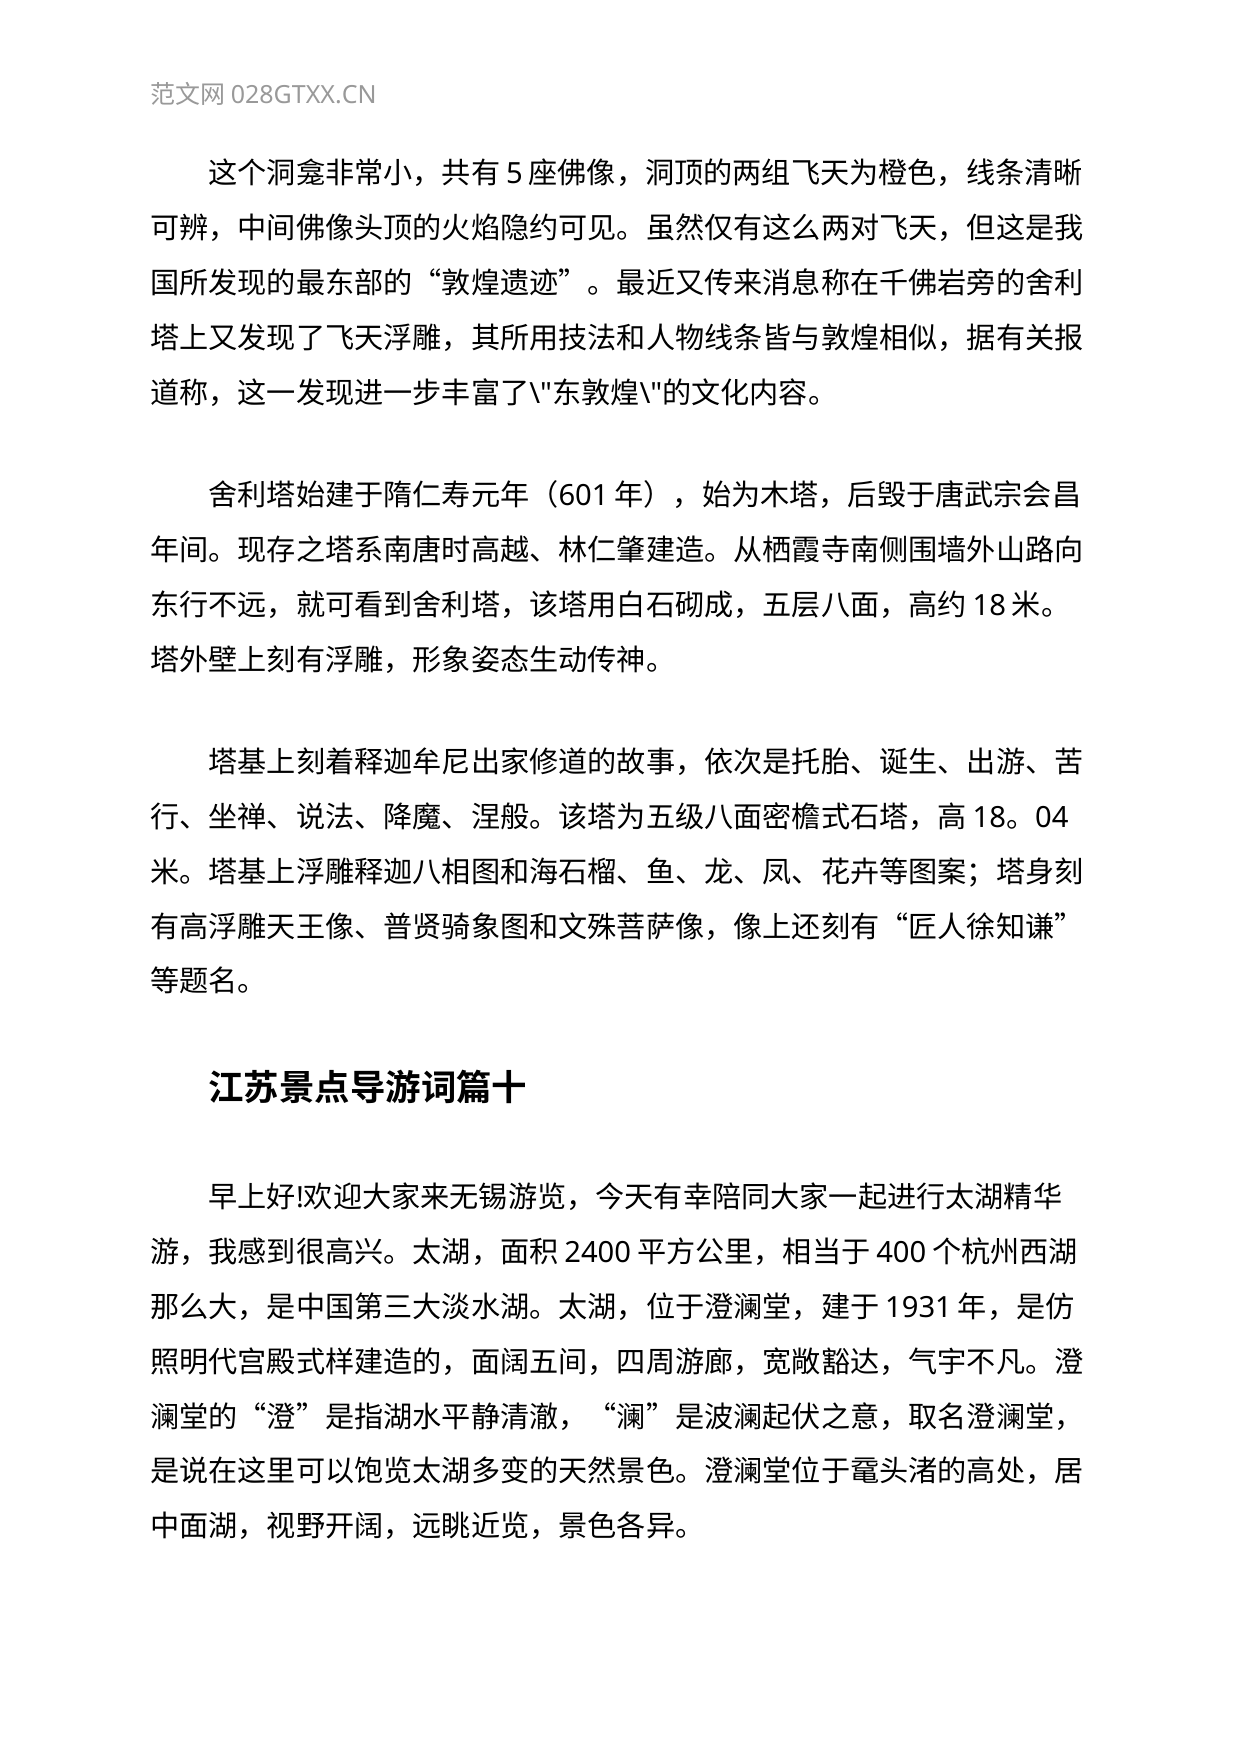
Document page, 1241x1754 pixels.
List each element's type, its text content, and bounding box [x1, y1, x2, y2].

text 塔基上刻着释迦牟尼出家修道的故事，依次是托胎、诞生、出游、苦行、坐禅、说法、降魔、涅般。该塔为五级八面密檐式石塔，高18。04米。塔基上浮雕释迦八相图和海石榴、鱼、龙、凤、花卉等图案；塔身刻有高浮雕天王像、普贤骑象图和文殊菩萨像，像上还刻有“匠人徐知谦”等题名。 [150, 738, 1090, 1000]
text 江苏景点导游词篇十 [150, 1060, 1090, 1111]
text 这个洞龛非常小，共有5座佛像，洞顶的两组飞天为橙色，线条清晰可辨，中间佛像头顶的火焰隐约可见。虽然仅有这么两对飞天，但这是我国所发现的最东部的“敦煌遗迹”。最近又传来消息称在千佛岩旁的舍利塔上又发现了飞天浮雕，其所用技法和人物线条皆与敦煌相似，据有关报道称，这一发现进一步丰富了\"东敦煌\"的文化内容。 [150, 150, 1090, 412]
text 舍利塔始建于隋仁寿元年（601年），始为木塔，后毁于唐武宗会昌年间。现存之塔系南唐时高越、林仁肇建造。从栖霞寺南侧围墙外山路向东行不远，就可看到舍利塔，该塔用白石砌成，五层八面，高约18米。塔外壁上刻有浮雕，形象姿态生动传神。 [150, 472, 1090, 679]
text 早上好!欢迎大家来无锡游览，今天有幸陪同大家一起进行太湖精华游，我感到很高兴。太湖，面积2400平方公里，相当于400个杭州西湖那么大，是中国第三大淡水湖。太湖，位于澄澜堂，建于1931年，是仿照明代宫殿式样建造的，面阔五间，四周游廊，宽敞豁达，气宇不凡。澄澜堂的“澄”是指湖水平静清澈，“澜”是波澜起伏之意，取名澄澜堂，是说在这里可以饱览太湖多变的天然景色。澄澜堂位于鼋头渚的高处，居中面湖，视野开阔，远眺近览，景色各异。 [150, 1173, 1090, 1545]
